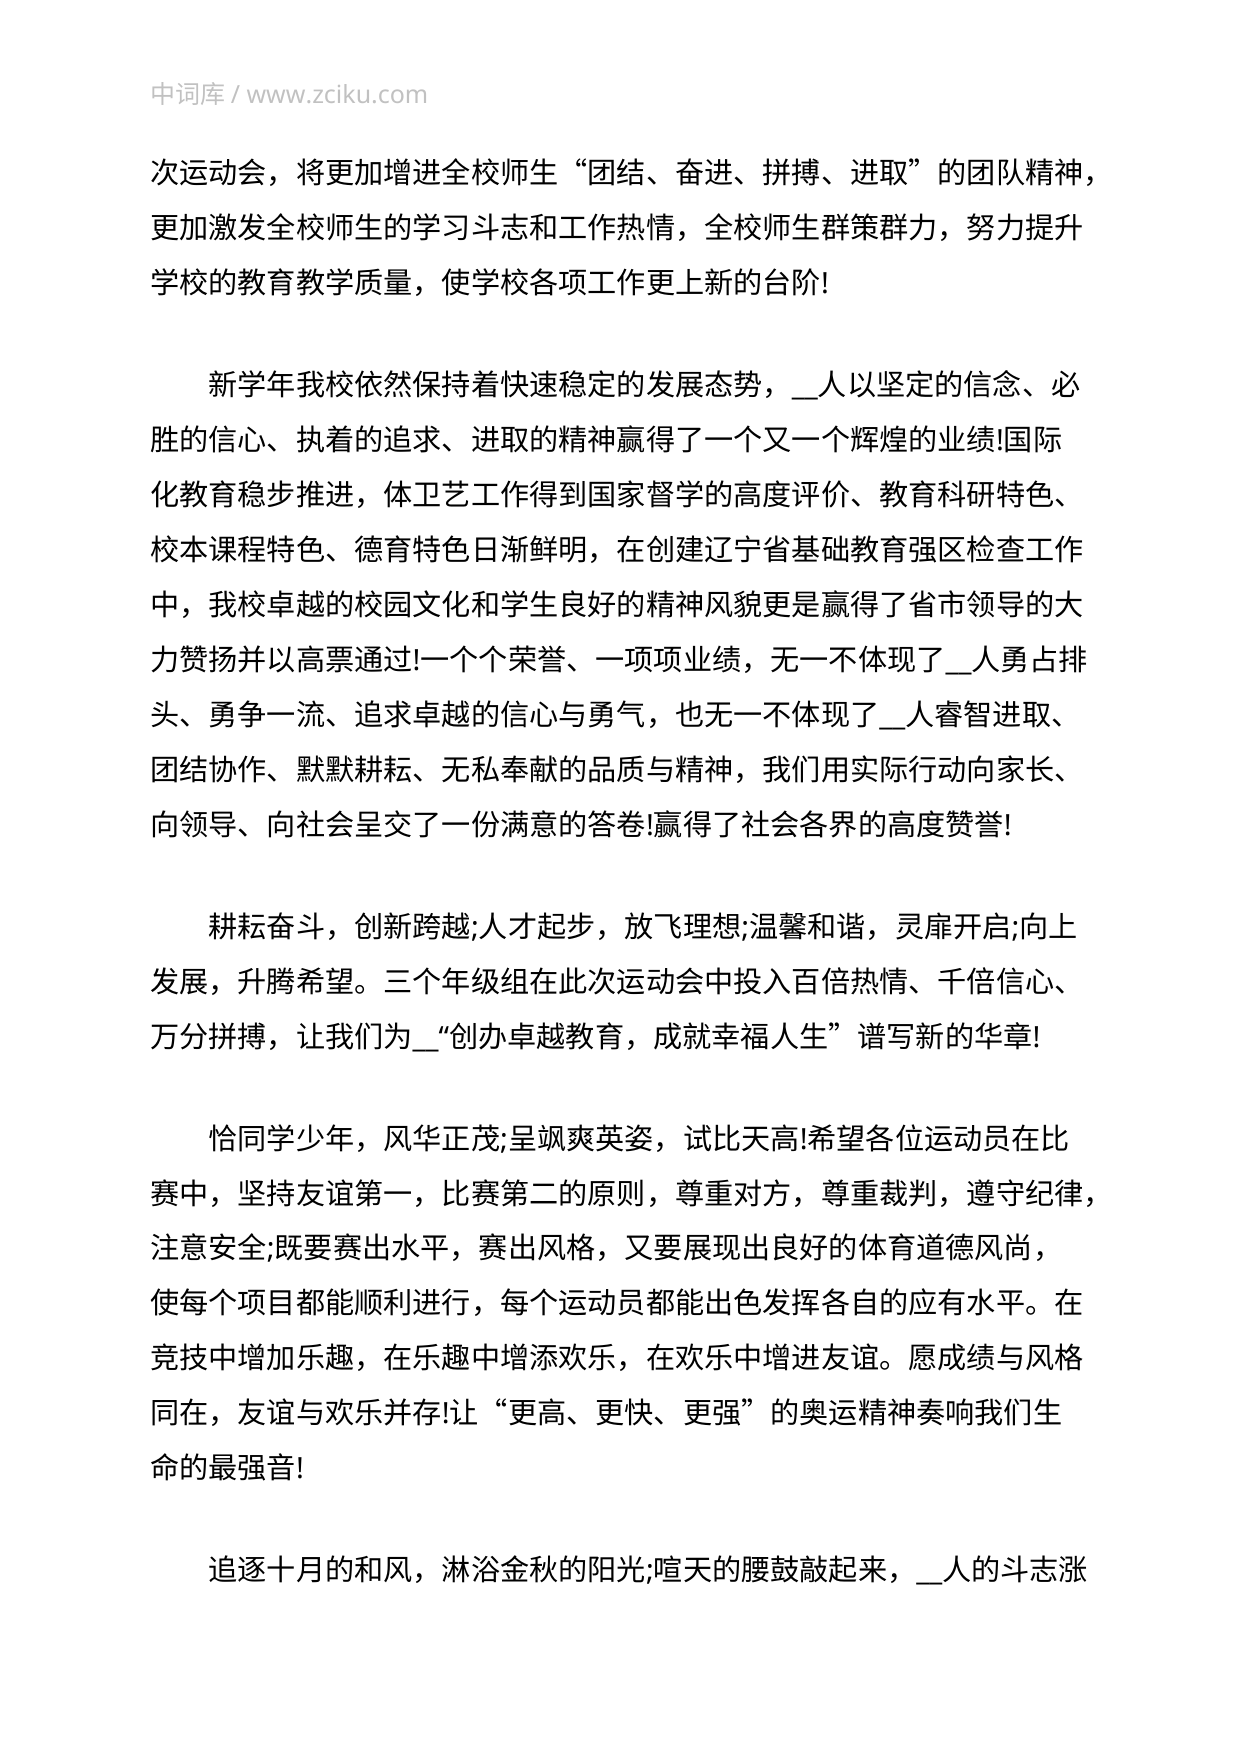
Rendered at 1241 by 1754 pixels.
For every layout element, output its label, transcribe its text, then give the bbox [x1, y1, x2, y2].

text 新学年我校依然保持着快速稳定的发展态势，__人以坚定的信念、必胜的信心、执着的追求、进取的精神赢得了一个又一个辉煌的业绩!国际化教育稳步推进，体卫艺工作得到国家督学的高度评价、教育科研特色、校本课程特色、德育特色日渐鲜明，在创建辽宁省基础教育强区检查工作中，我校卓越的校园文化和学生良好的精神风貌更是赢得了省市领导的大力赞扬并以高票通过!一个个荣誉、一项项业绩，无一不体现了__人勇占排头、勇争一流、追求卓越的信心与勇气，也无一不体现了__人睿智进取、团结协作、默默耕耘、无私奉献的品质与精神，我们用实际行动向家长、向领导、向社会呈交了一份满意的答卷!赢得了社会各界的高度赞誉! [150, 362, 1090, 844]
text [150, 150, 1090, 302]
text 恰同学少年，风华正茂;呈飒爽英姿，试比天高!希望各位运动员在比赛中，坚持友谊第一，比赛第二的原则，尊重对方，尊重裁判，遵守纪律，注意安全;既要赛出水平，赛出风格，又要展现出良好的体育道德风尚，使每个项目都能顺利进行，每个运动员都能出色发挥各自的应有水平。在竞技中增加乐趣，在乐趣中增添欢乐，在欢乐中增进友谊。愿成绩与风格同在，友谊与欢乐并存!让“更高、更快、更强”的奥运精神奏响我们生命的最强音! [150, 1115, 1090, 1487]
text 耕耘奋斗，创新跨越;人才起步，放飞理想;温馨和谐，灵扉开启;向上发展，升腾希望。三个年级组在此次运动会中投入百倍热情、千倍信心、万分拼搏，让我们为__“创办卓越教育，成就幸福人生”谱写新的华章! [150, 903, 1090, 1056]
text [150, 1547, 1090, 1589]
